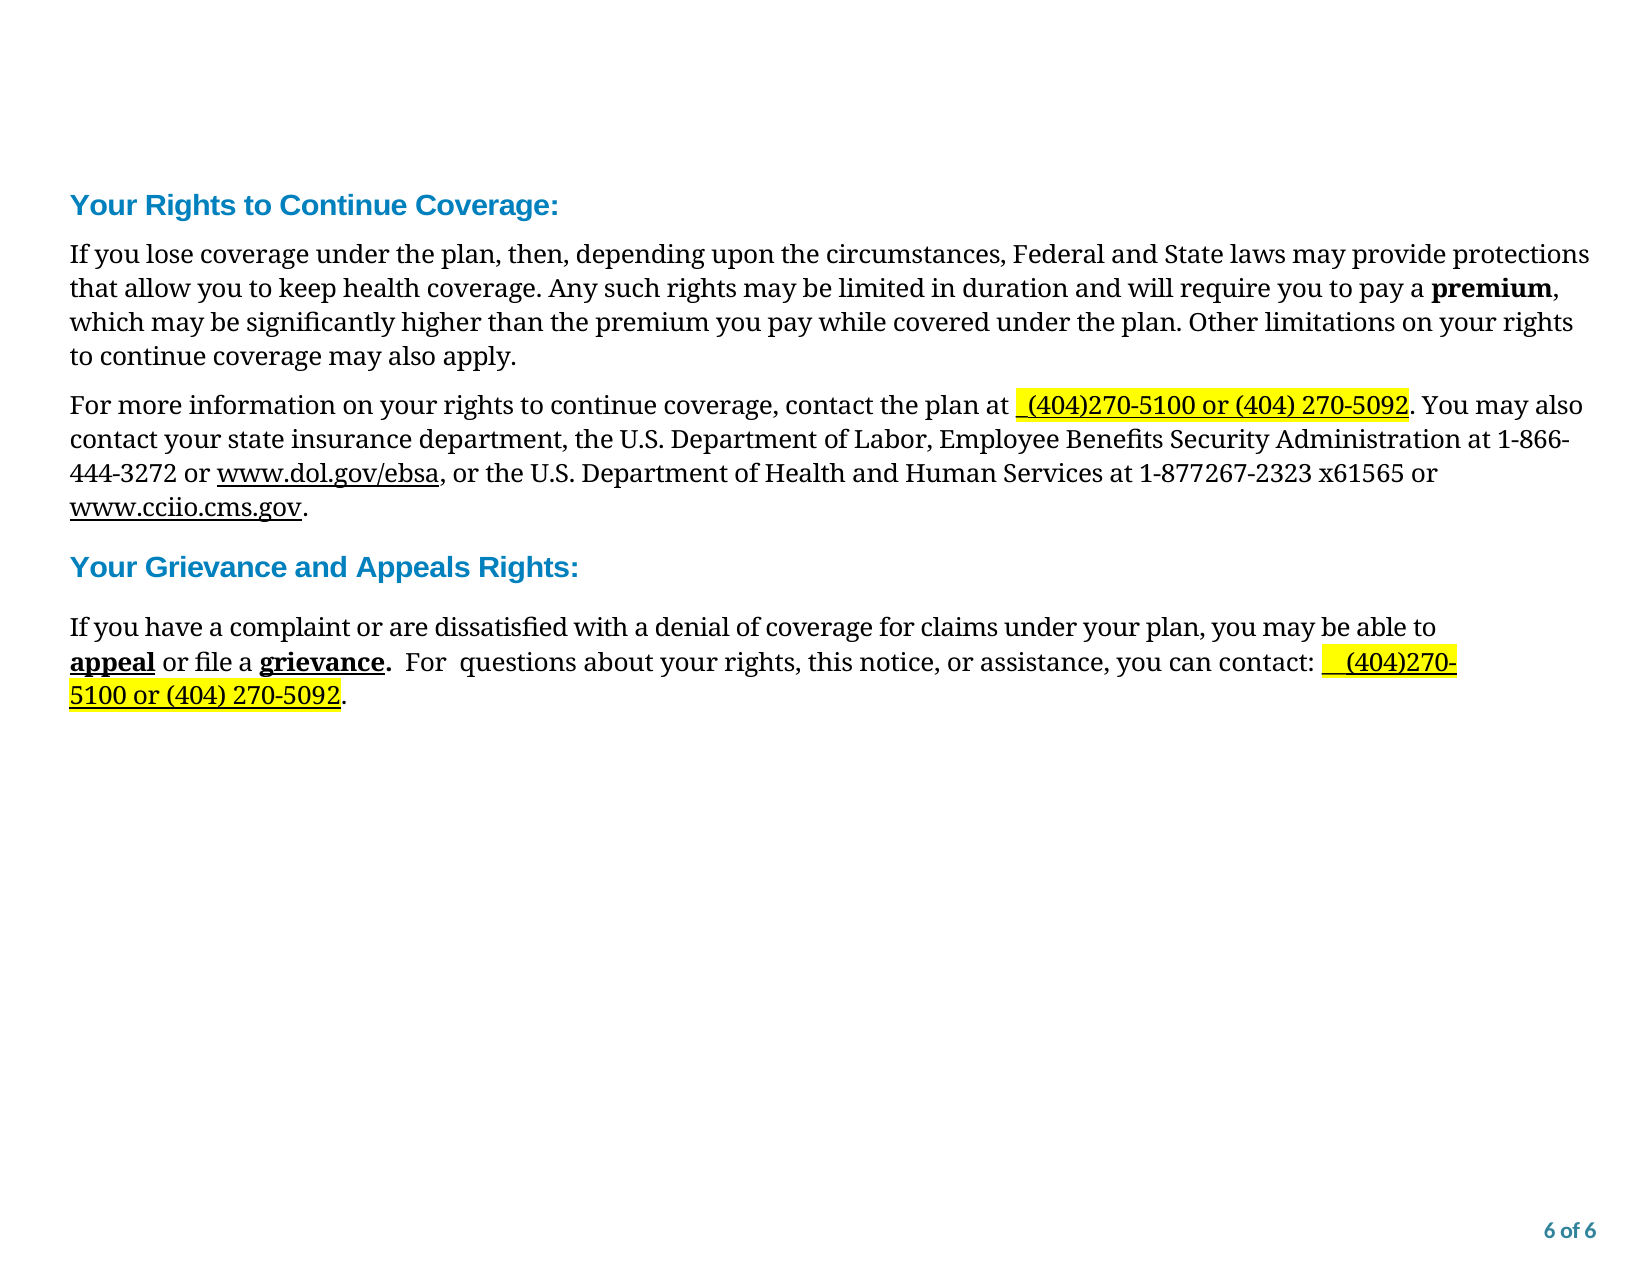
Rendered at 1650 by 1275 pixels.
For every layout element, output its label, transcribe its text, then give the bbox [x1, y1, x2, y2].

text For more information on your rights to continue coverage, contact the plan at _(404)270-5100 or (404) 270-5092. You may also contact your state insurance department, the U.S. Department of Labor, Employee Benefits Security Administration at 1-866-444-3272 or www.dol.gov/ebsa, or the U.S. Department of Health and Human Services at 1-877267-2323 x61565 or www.cciio.cms.gov. [69, 388, 1597, 524]
text Your Grievance and Appeals Rights: [69, 550, 1597, 584]
text Your Rights to Continue Coverage: [69, 188, 1597, 222]
text If you have a complaint or are dissatisfied with a denial of coverage for claims under your plan, you may be able to appeal or file a grievance. For questions about your rights, this notice, or assistance, you can contact: __(404)270-5100 or (404) 270-5092. [69, 610, 1499, 712]
text If you lose coverage under the plan, then, depending upon the circumstances, Federal and State laws may provide protections that allow you to keep health coverage. Any such rights may be limited in duration and will require you to pay a premium, which may be significantly higher than the premium you pay while covered under the plan. Other limitations on your rights to continue coverage may also apply. [69, 237, 1597, 373]
